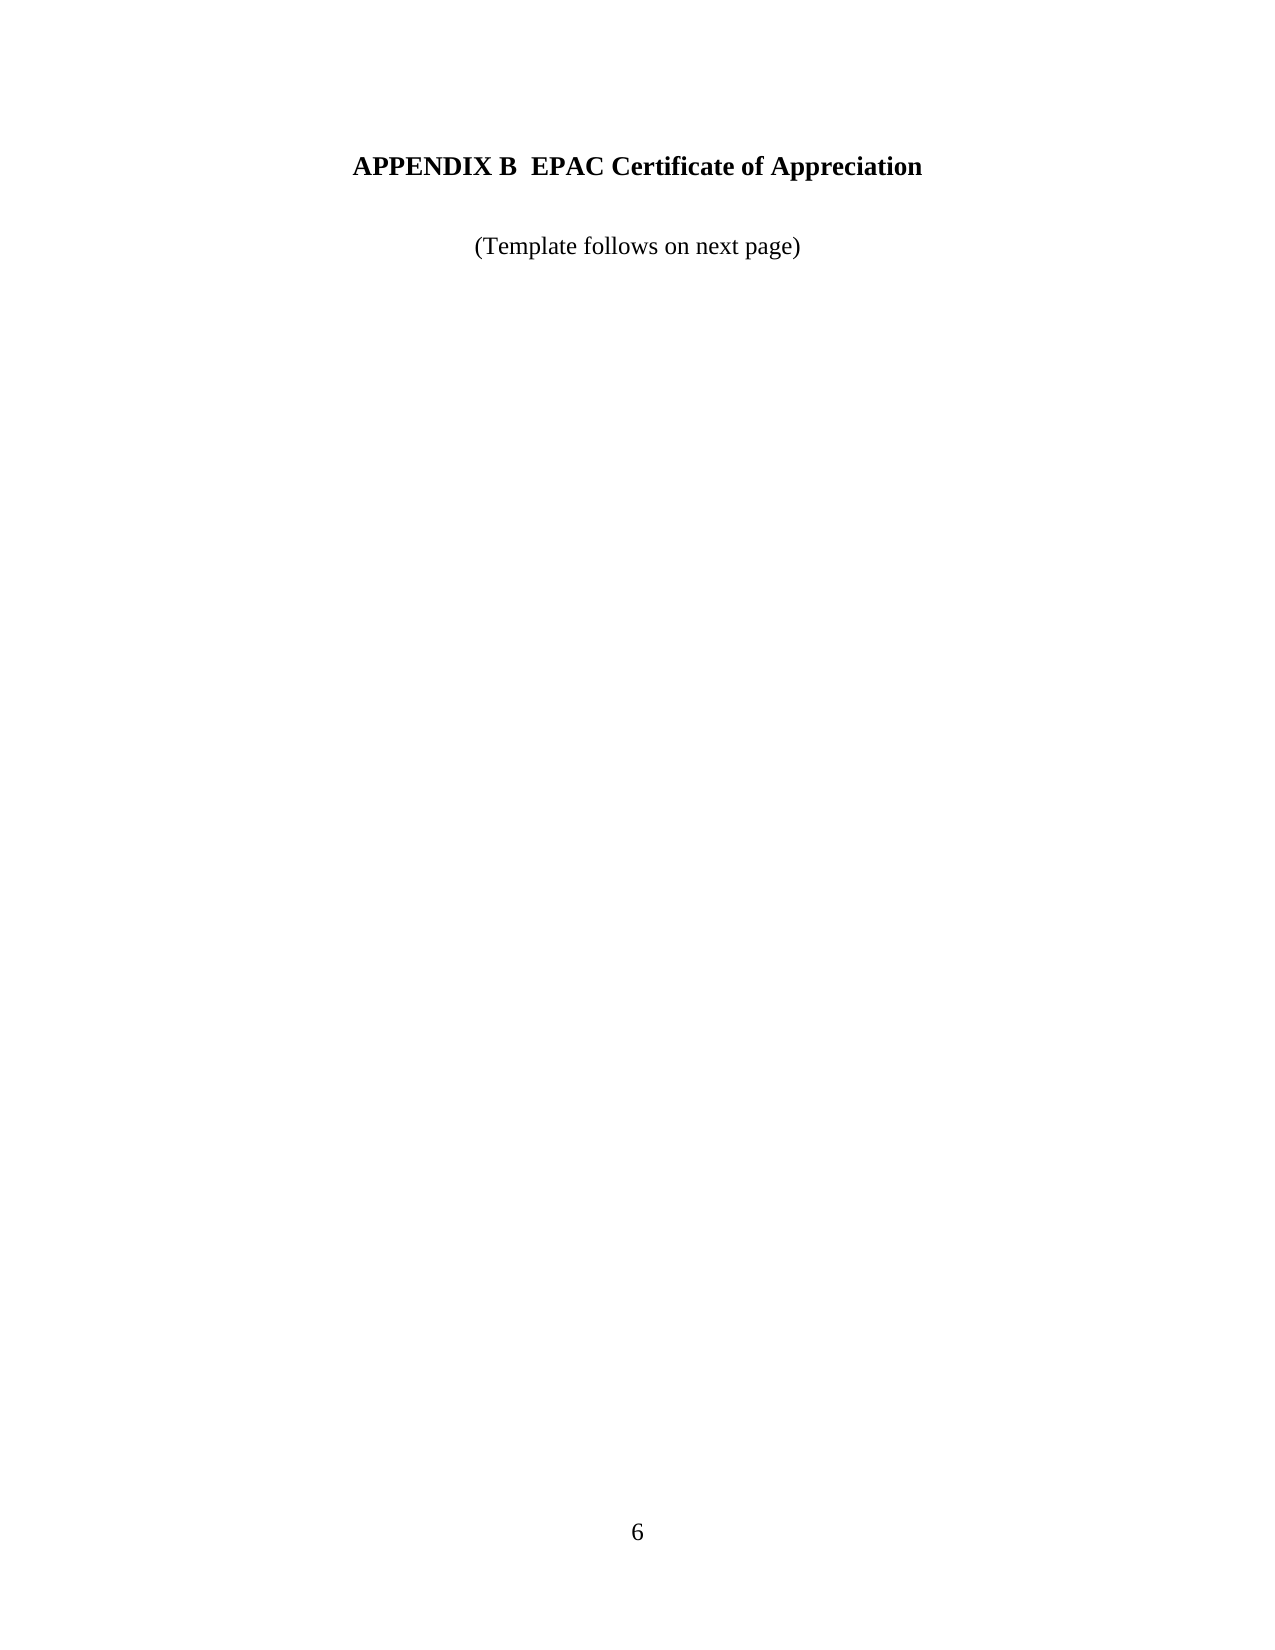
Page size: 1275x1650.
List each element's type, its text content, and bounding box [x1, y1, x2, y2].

subtitle APPENDIX B EPAC Certificate of Appreciation [150, 150, 1125, 181]
text (Template follows on next page) [150, 231, 1125, 260]
